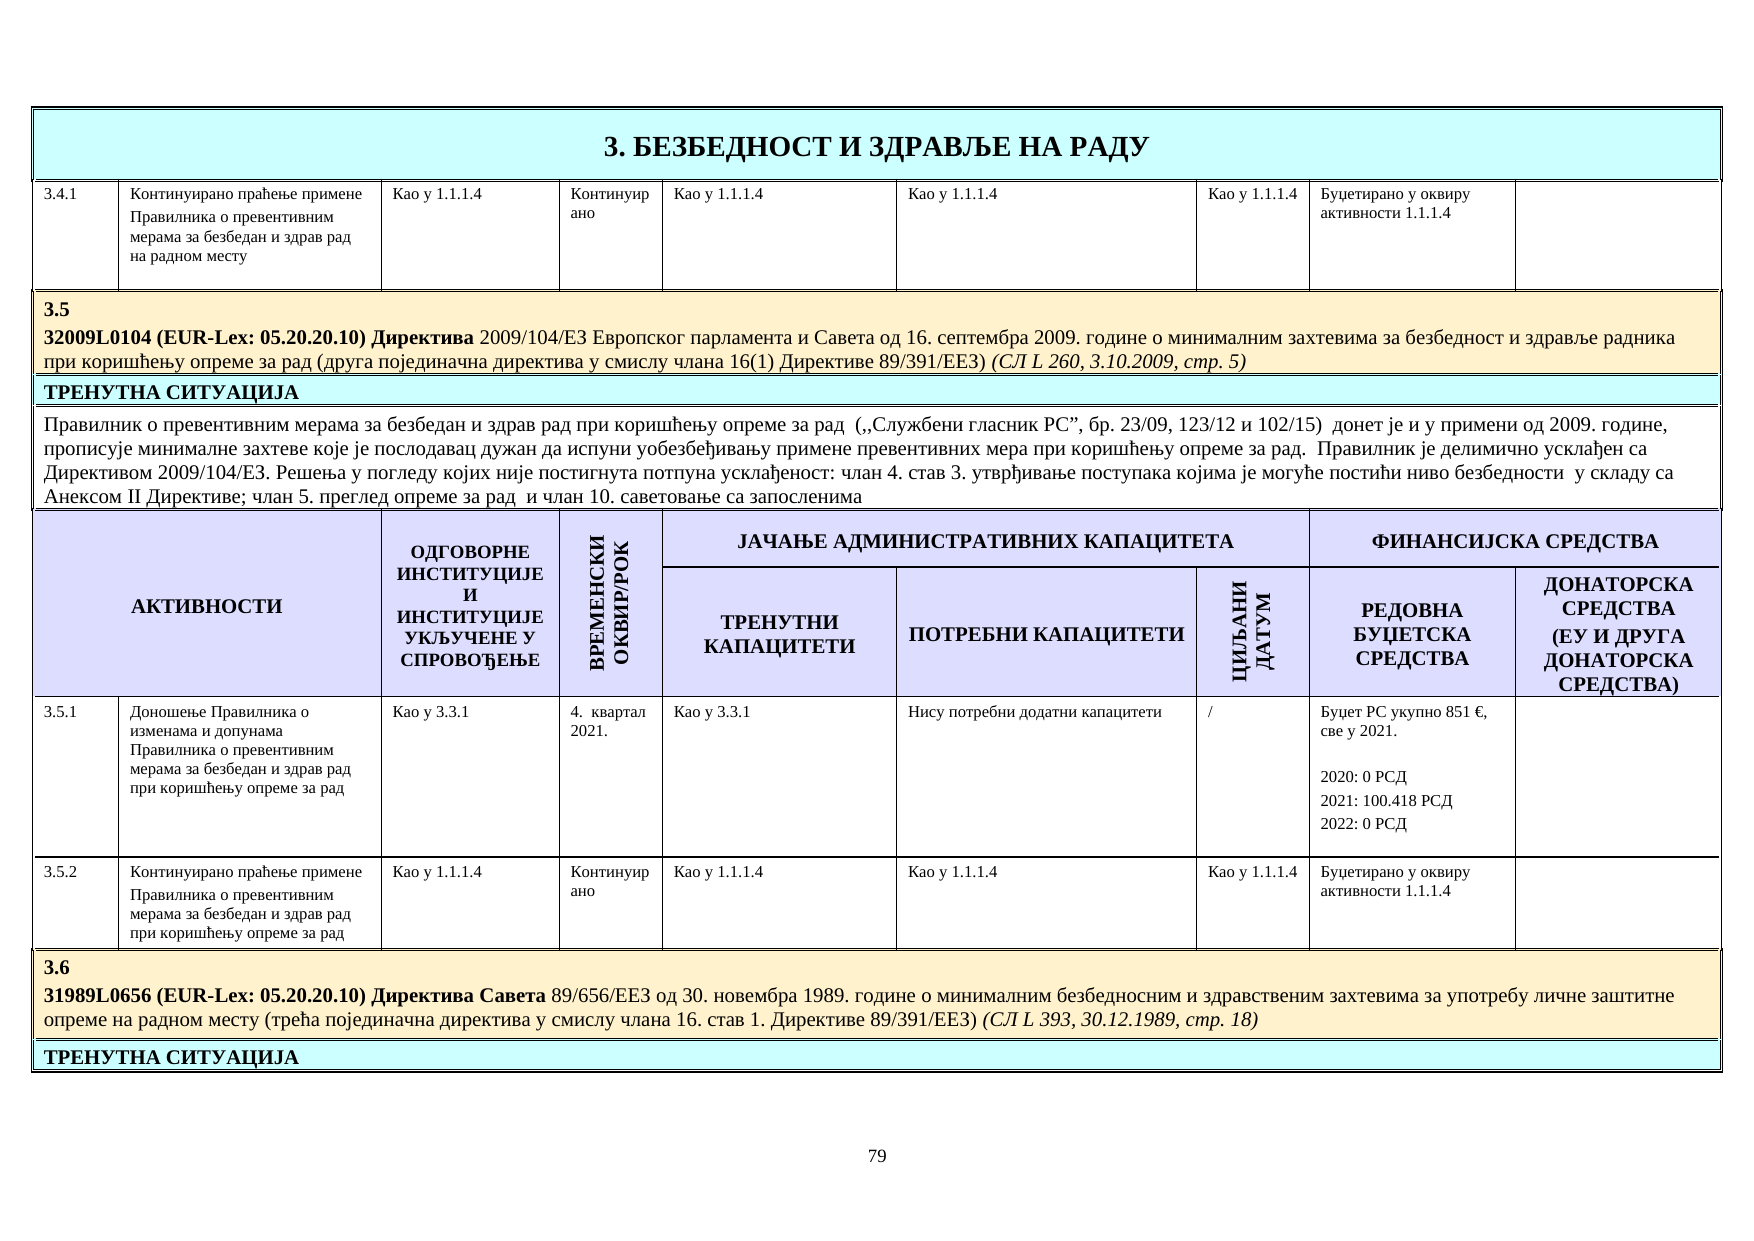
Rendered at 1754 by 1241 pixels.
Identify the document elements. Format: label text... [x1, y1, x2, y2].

table_cell ВРЕМЕНСКИ ОКВИР/РОК [560, 511, 662, 696]
table_cell Нису потребни додатни капацитети [897, 697, 1196, 856]
table_cell Као у 1.1.1.4 [1197, 858, 1309, 947]
table_cell Као у 1.1.1.4 [663, 858, 896, 947]
table_cell 3.6 31989L0656 (EUR-Lex: 05.20.20.10) Директива Савета 89/656/ЕЕЗ од 30. новембра 1989. године о минималним безбедносним и здравственим захтевима за употребу личне заштитне опреме на радном месту (трећа појединачна директива у смислу члана 16. став 1. Директиве 89/391/ЕЕЗ) (СЛ L 393, 30.12.1989, стр. 18) [33, 948, 1721, 1038]
table_cell ТРЕНУТНА СИТУАЦИЈА [32, 1038, 1722, 1069]
table_cell Правилник о превентивним мерама за безбедан и здрав рад при коришћењу опреме за рад (,,Службени гласник РС”, бр. 23/09, 123/12 и 102/15) донет је и у примени од 2009. године, прописује минималне захтеве које је послодавац дужан да испуни уобезбеђивању примене превентивних мера при коришћењу опреме за рад. Правилник је делимично усклађен са Директивом 2009/104/ЕЗ. Решења у погледу којих није постигнута потпуна усклађеност: члан 4. став 3. утврђивање поступака којима је могуће постићи ниво безбедности у складу са Анексом II Директиве; члан 5. преглед опреме за рад и члан 10. саветовање са запосленима [32, 404, 1722, 508]
table_cell ОДГОВОРНЕ ИНСТИТУЦИЈЕ И ИНСТИТУЦИЈЕ УКЉУЧЕНЕ У СПРОВОЂЕЊЕ [382, 511, 559, 696]
table_cell Континуирано праћење примене Правилника о превентивним мерама за безбедан и здрав рад на радном месту [119, 182, 381, 289]
table_cell ПОТРЕБНИ КАПАЦИТЕТИ [897, 568, 1196, 696]
table_cell Континуирано [560, 858, 662, 947]
table_cell Као у 1.1.1.4 [663, 182, 896, 289]
table_cell Као у 3.3.1 [663, 697, 896, 856]
table_cell 3.5.1 [33, 696, 118, 856]
table_cell 3.5 32009L0104 (EUR-Lex: 05.20.20.10) Директива 2009/104/ЕЗ Европског парламента и Савета од 16. септембра 2009. године о минималним захтевима за безбедност и здравље радника при коришћењу опреме за рад (друга појединачна директива у смислу члана 16(1) Директиве 89/391/ЕЕЗ) (СЛ L 260, 3.10.2009, стр. 5) [33, 289, 1721, 373]
table_cell ЈАЧАЊЕ АДМИНИСТРАТИВНИХ КАПАЦИТЕТА [663, 511, 1309, 566]
table_cell Доношење Правилника о изменама и допунама Правилника о превентивним мерама за безбедан и здрав рад при коришћењу опреме за рад [119, 697, 381, 856]
table_cell Као у 3.3.1 [382, 697, 559, 856]
table_cell / [1197, 697, 1309, 856]
table_cell [1516, 856, 1721, 947]
table_cell Као у 1.1.1.4 [382, 182, 559, 289]
table_cell 3.5.2 [33, 856, 118, 947]
table_cell ТРЕНУТНА СИТУАЦИЈА [32, 373, 1722, 404]
table_cell РЕДОВНА БУЏЕТСКА СРЕДСТВА [1310, 568, 1515, 696]
table_cell АКТИВНОСТИ [33, 508, 381, 696]
table_cell Буџетирано у оквиру активности 1.1.1.4 [1310, 182, 1515, 289]
table_cell ЦИЉАНИ ДАТУМ [1197, 568, 1309, 696]
table_cell ФИНАНСИЈСКА СРЕДСТВА [1310, 508, 1721, 566]
table_cell 3.4.1 [33, 179, 118, 289]
table_cell ТРЕНУТНИ КАПАЦИТЕТИ [663, 568, 896, 696]
table_header 3. БЕЗБЕДНОСТ И ЗДРАВЉЕ НА РАДУ [34, 110, 1720, 179]
table_cell Континуирано [560, 182, 662, 289]
table_cell Буџетирано у оквиру активности 1.1.1.4 [1310, 858, 1515, 947]
table_cell Као у 1.1.1.4 [897, 182, 1196, 289]
table_cell Као у 1.1.1.4 [382, 858, 559, 947]
table_cell 4. квартал 2021. [560, 697, 662, 856]
table_cell [1516, 696, 1721, 856]
table_cell Континуирано праћење примене Правилника о превентивним мерама за безбедан и здрав рад при коришћењу опреме за рад [119, 858, 381, 947]
table_cell Као у 1.1.1.4 [1197, 182, 1309, 289]
table_cell Буџет РС укупно 851 €, све у 2021. 2020: 0 РСД 2021: 100.418 РСД 2022: 0 РСД [1310, 697, 1515, 856]
table_cell [1516, 179, 1721, 289]
table_cell Као у 1.1.1.4 [897, 858, 1196, 947]
table_cell ДОНАТОРСКА СРЕДСТВА (ЕУ И ДРУГА ДОНАТОРСКА СРЕДСТВА) [1516, 566, 1721, 696]
